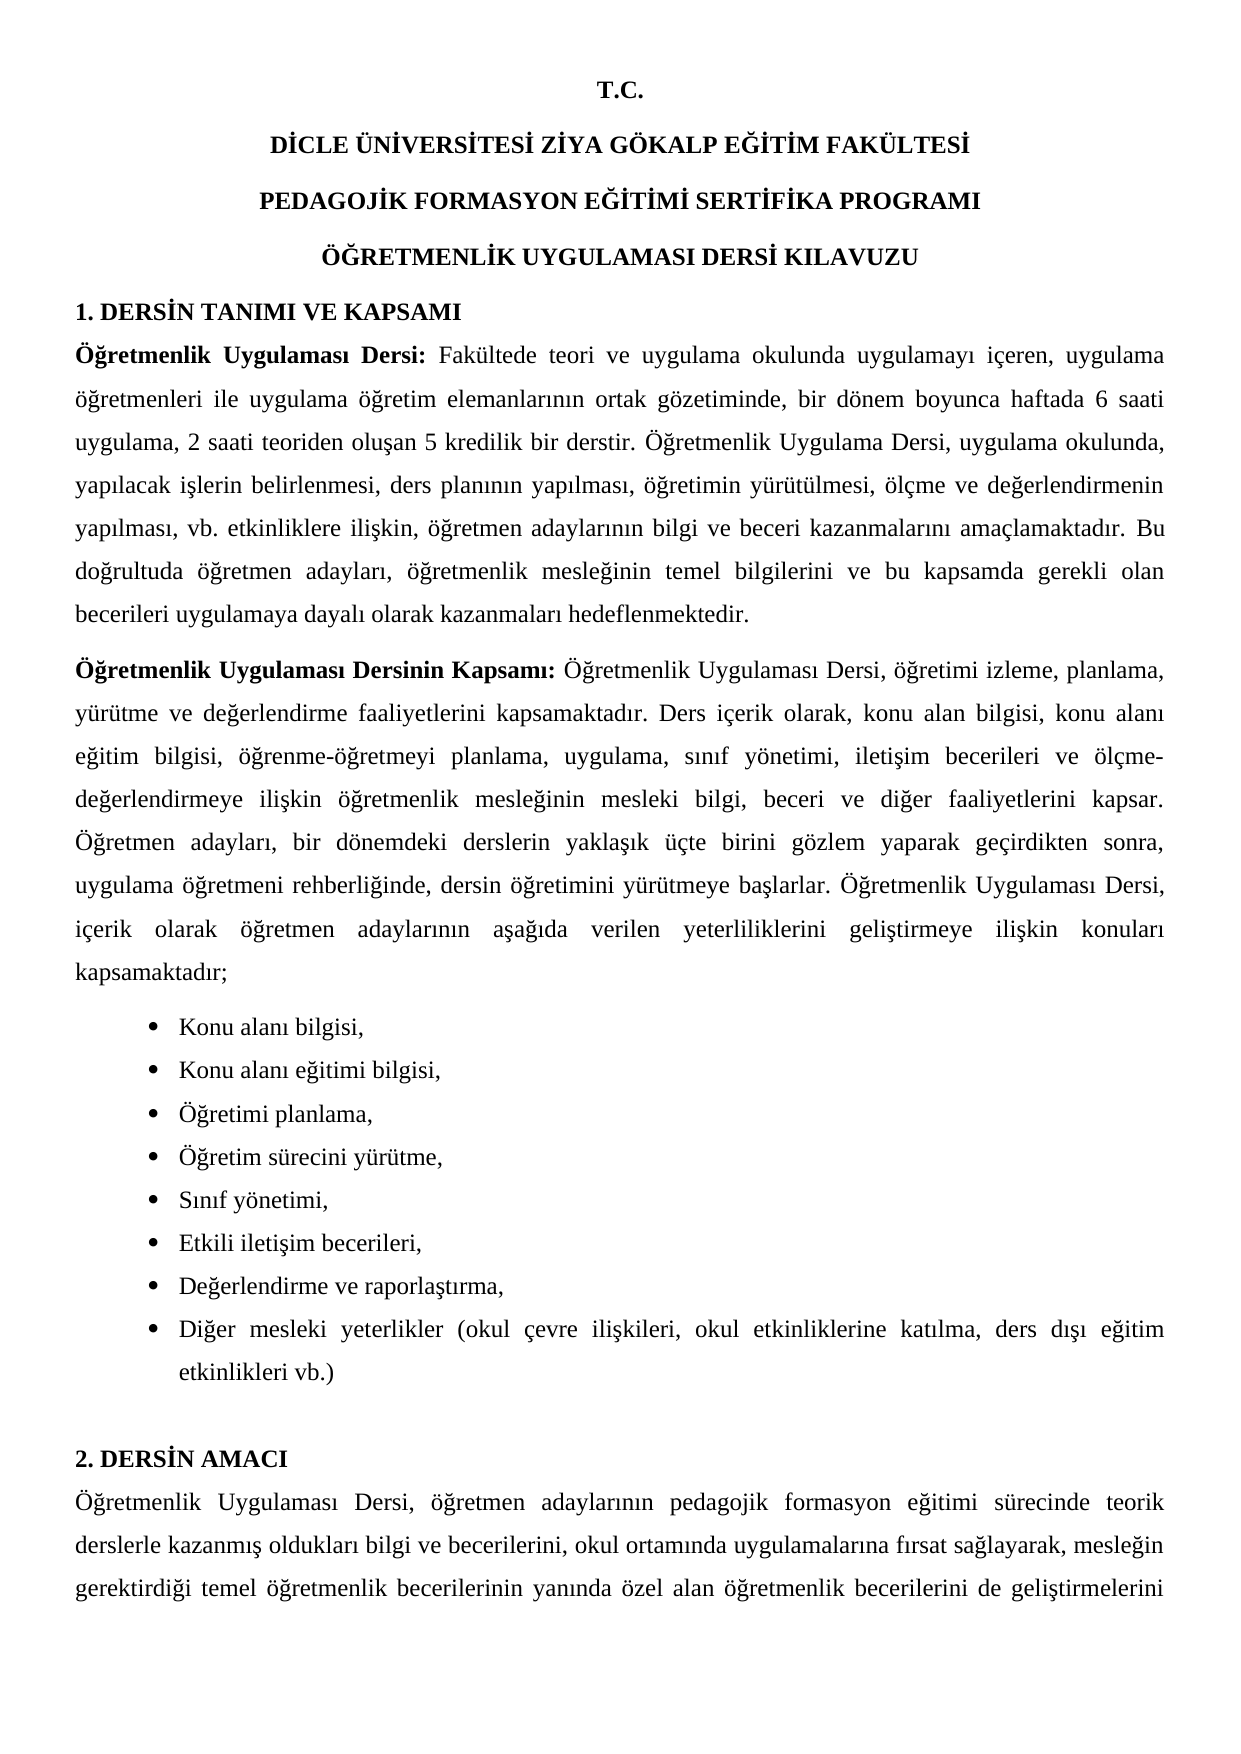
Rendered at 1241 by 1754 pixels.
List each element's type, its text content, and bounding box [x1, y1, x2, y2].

text 1. DERSİN TANIMI VE KAPSAMI [75, 297, 1228, 326]
text DİCLE ÜNİVERSİTESİ ZİYA GÖKALP EĞİTİM FAKÜLTESİ [75, 131, 1165, 159]
list Konu alanı bilgisi, [149, 1012, 1165, 1041]
list Değerlendirme ve raporlaştırma, [149, 1271, 1165, 1300]
text T.C. [75, 75, 1165, 104]
text PEDAGOJİK FORMASYON EĞİTİMİ SERTİFİKA PROGRAMI [75, 186, 1165, 215]
text 2. DERSİN AMACI [75, 1444, 1165, 1472]
list Diğer mesleki yeterlikler (okul çevre ilişkileri, okul etkinliklerine katılma, ders dışı eğitim etkinlikleri vb.) [149, 1314, 1165, 1386]
text Öğretmenlik Uygulaması Dersi: Fakültede teori ve uygulama okulunda uygulamayı içeren, uygulama öğretmenleri ile uygulama öğretim elemanlarının ortak gözetiminde, bir dönem boyunca haftada 6 saati uygulama, 2 saati teoriden oluşan 5 kredilik bir derstir. Öğretmenlik Uygulama Dersi, uygulama okulunda, yapılacak işlerin belirlenmesi, ders planının yapılması, öğretimin yürütülmesi, ölçme ve değerlendirmenin yapılması, vb. etkinliklere ilişkin, öğretmen adaylarının bilgi ve beceri kazanmalarını amaçlamaktadır. Bu doğrultuda öğretmen adayları, öğretmenlik mesleğinin temel bilgilerini ve bu kapsamda gerekli olan becerileri uygulamaya dayalı olarak kazanmaları hedeflenmektedir. [75, 341, 1165, 628]
list Sınıf yönetimi, [149, 1185, 1165, 1214]
text Öğretmenlik Uygulaması Dersinin Kapsamı: Öğretmenlik Uygulaması Dersi, öğretimi izleme, planlama, yürütme ve değerlendirme faaliyetlerini kapsamaktadır. Ders içerik olarak, konu alan bilgisi, konu alanı eğitim bilgisi, öğrenme-öğretmeyi planlama, uygulama, sınıf yönetimi, iletişim becerileri ve ölçme-değerlendirmeye ilişkin öğretmenlik mesleğinin mesleki bilgi, beceri ve diğer faaliyetlerini kapsar. Öğretmen adayları, bir dönemdeki derslerin yaklaşık üçte birini gözlem yaparak geçirdikten sonra, uygulama öğretmeni rehberliğinde, dersin öğretimini yürütmeye başlarlar. Öğretmenlik Uygulaması Dersi, içerik olarak öğretmen adaylarının aşağıda verilen yeterliliklerini geliştirmeye ilişkin konuları kapsamaktadır; [75, 655, 1165, 986]
list Öğretimi planlama, [149, 1099, 1165, 1127]
list Konu alanı eğitimi bilgisi, [149, 1056, 1165, 1084]
text ÖĞRETMENLİK UYGULAMASI DERSİ KILAVUZU [75, 242, 1165, 271]
list Öğretim sürecini yürütme, [149, 1142, 1165, 1171]
list Etkili iletişim becerileri, [149, 1228, 1165, 1257]
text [75, 1487, 1165, 1602]
